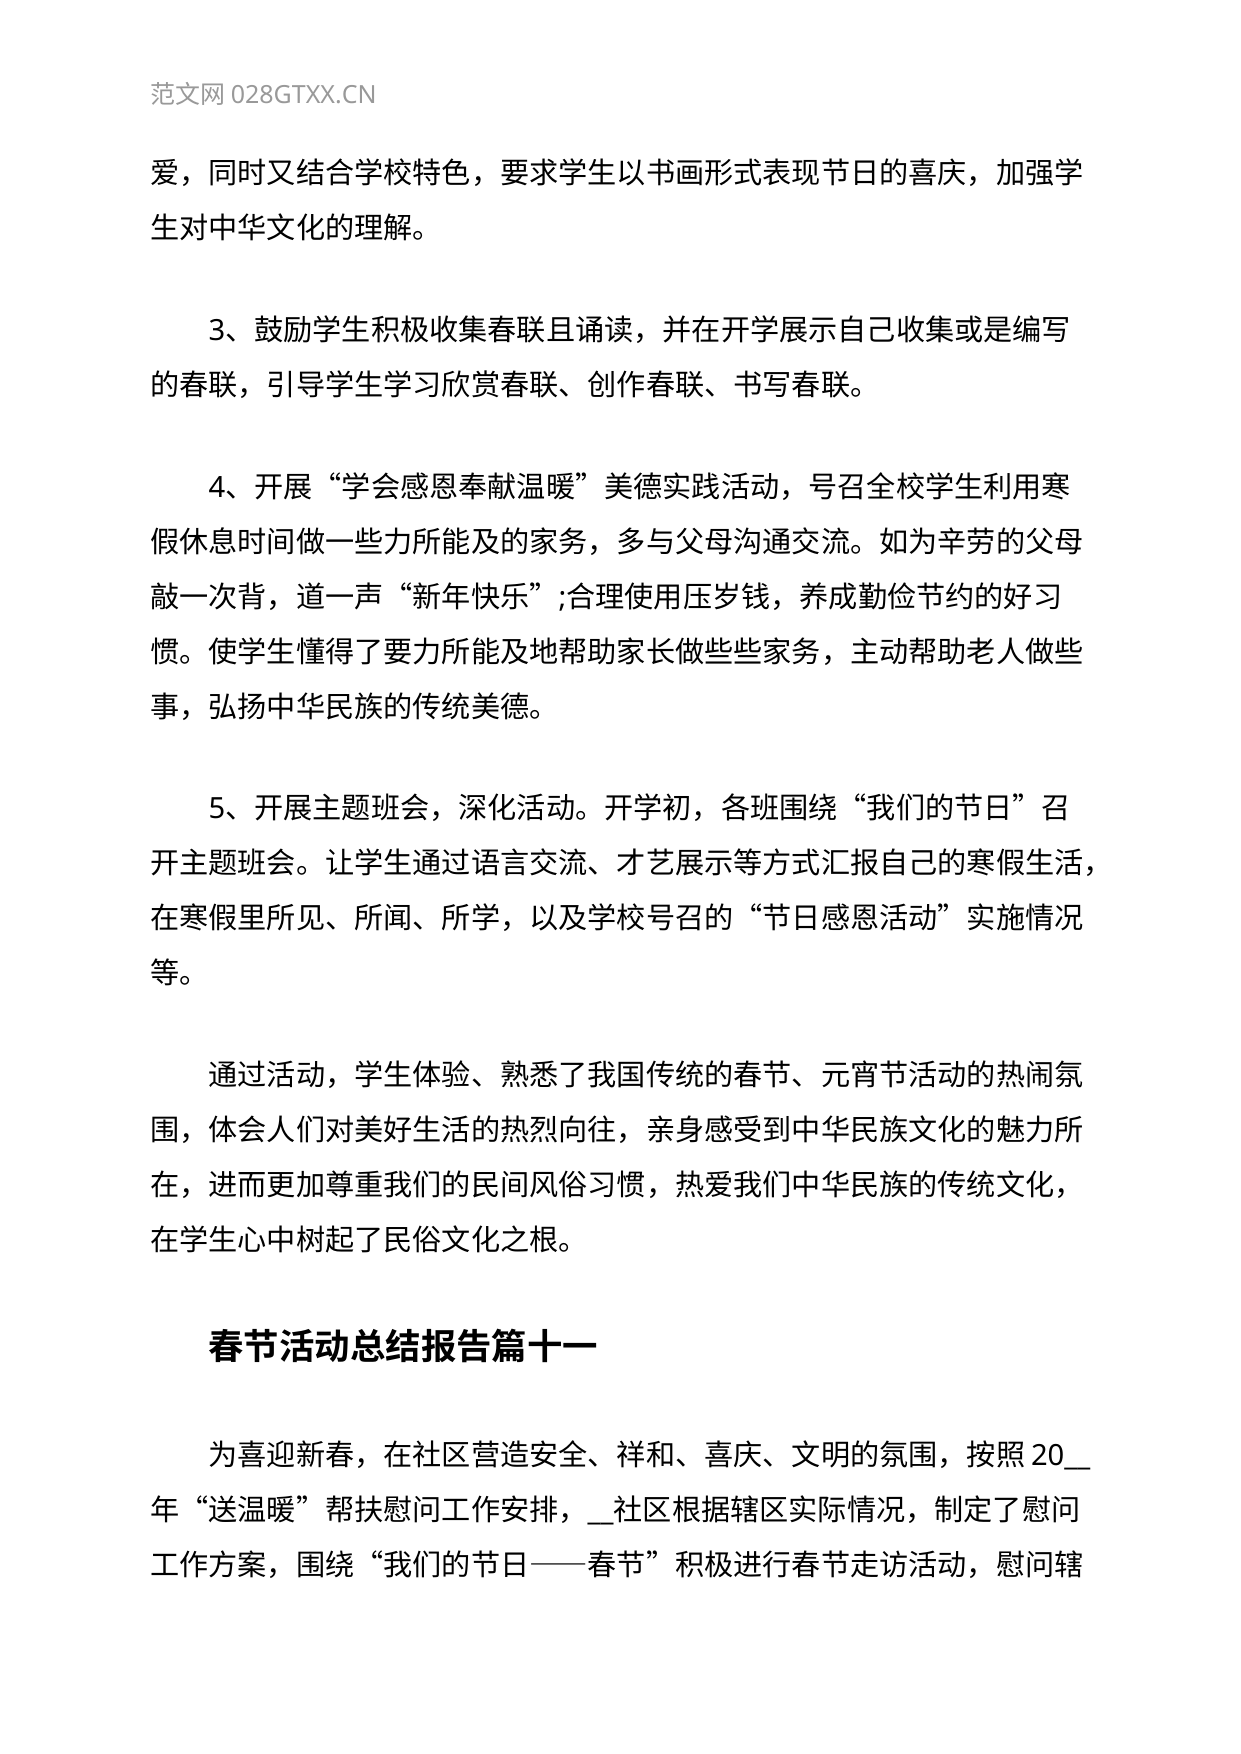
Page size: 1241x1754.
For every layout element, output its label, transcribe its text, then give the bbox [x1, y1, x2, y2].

text 5、开展主题班会，深化活动。开学初，各班围绕“我们的节日”召开主题班会。让学生通过语言交流、才艺展示等方式汇报自己的寒假生活，在寒假里所见、所闻、所学，以及学校号召的“节日感恩活动”实施情况等。 [150, 785, 1090, 992]
text 3、鼓励学生积极收集春联且诵读，并在开学展示自己收集或是编写的春联，引导学生学习欣赏春联、创作春联、书写春联。 [150, 307, 1090, 404]
text 4、开展“学会感恩奉献温暖”美德实践活动，号召全校学生利用寒假休息时间做一些力所能及的家务，多与父母沟通交流。如为辛劳的父母敲一次背，道一声“新年快乐”;合理使用压岁钱，养成勤俭节约的好习惯。使学生懂得了要力所能及地帮助家长做些些家务，主动帮助老人做些事，弘扬中华民族的传统美德。 [150, 463, 1090, 726]
text 春节活动总结报告篇十一 [150, 1318, 1090, 1369]
text 通过活动，学生体验、熟悉了我国传统的春节、元宵节活动的热闹氛围，体会人们对美好生活的热烈向往，亲身感受到中华民族文化的魅力所在，进而更加尊重我们的民间风俗习惯，热爱我们中华民族的传统文化，在学生心中树起了民俗文化之根。 [150, 1052, 1090, 1258]
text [150, 150, 1090, 247]
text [150, 1431, 1090, 1584]
